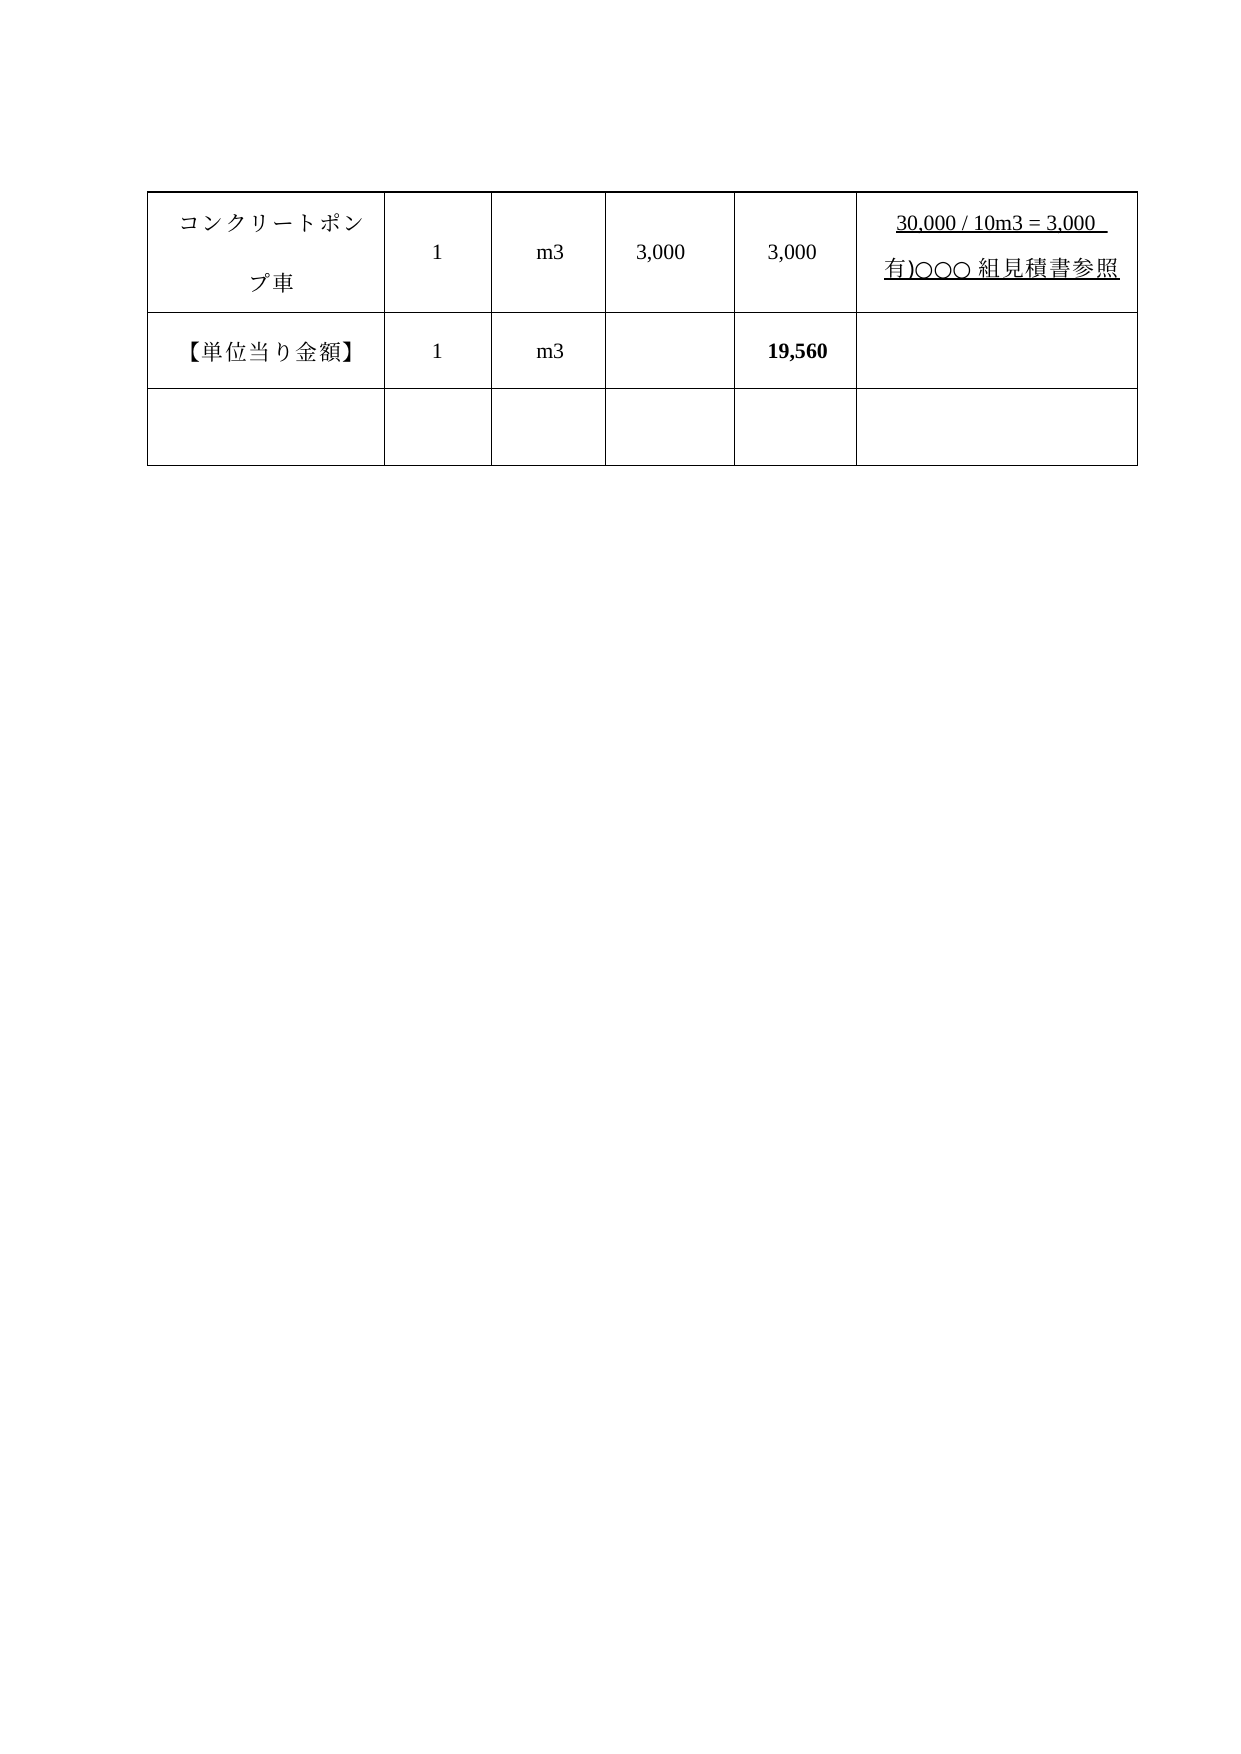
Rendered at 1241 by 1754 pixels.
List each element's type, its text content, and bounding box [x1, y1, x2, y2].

table_cell [857, 313, 1137, 388]
table_cell 30,000 / 10m3 = 3,000 有)○○○組見積書参照 [857, 193, 1137, 312]
table_cell [606, 313, 734, 388]
table_cell 1 [385, 313, 491, 388]
table_cell [492, 389, 605, 465]
table_cell 3,000 [606, 193, 734, 312]
table_cell m3 [492, 193, 605, 312]
table_cell 【単位当り金額】 [148, 313, 384, 388]
table_cell [857, 389, 1137, 465]
table_cell m3 [492, 313, 605, 388]
table_cell [385, 389, 491, 465]
table_cell コンクリートポンプ車 [148, 193, 384, 312]
table_cell [606, 389, 734, 465]
table_cell [735, 389, 856, 465]
table_cell [148, 389, 384, 465]
table_cell 19,560 [735, 313, 856, 388]
table_cell 1 [385, 193, 491, 312]
table_cell 3,000 [735, 193, 856, 312]
